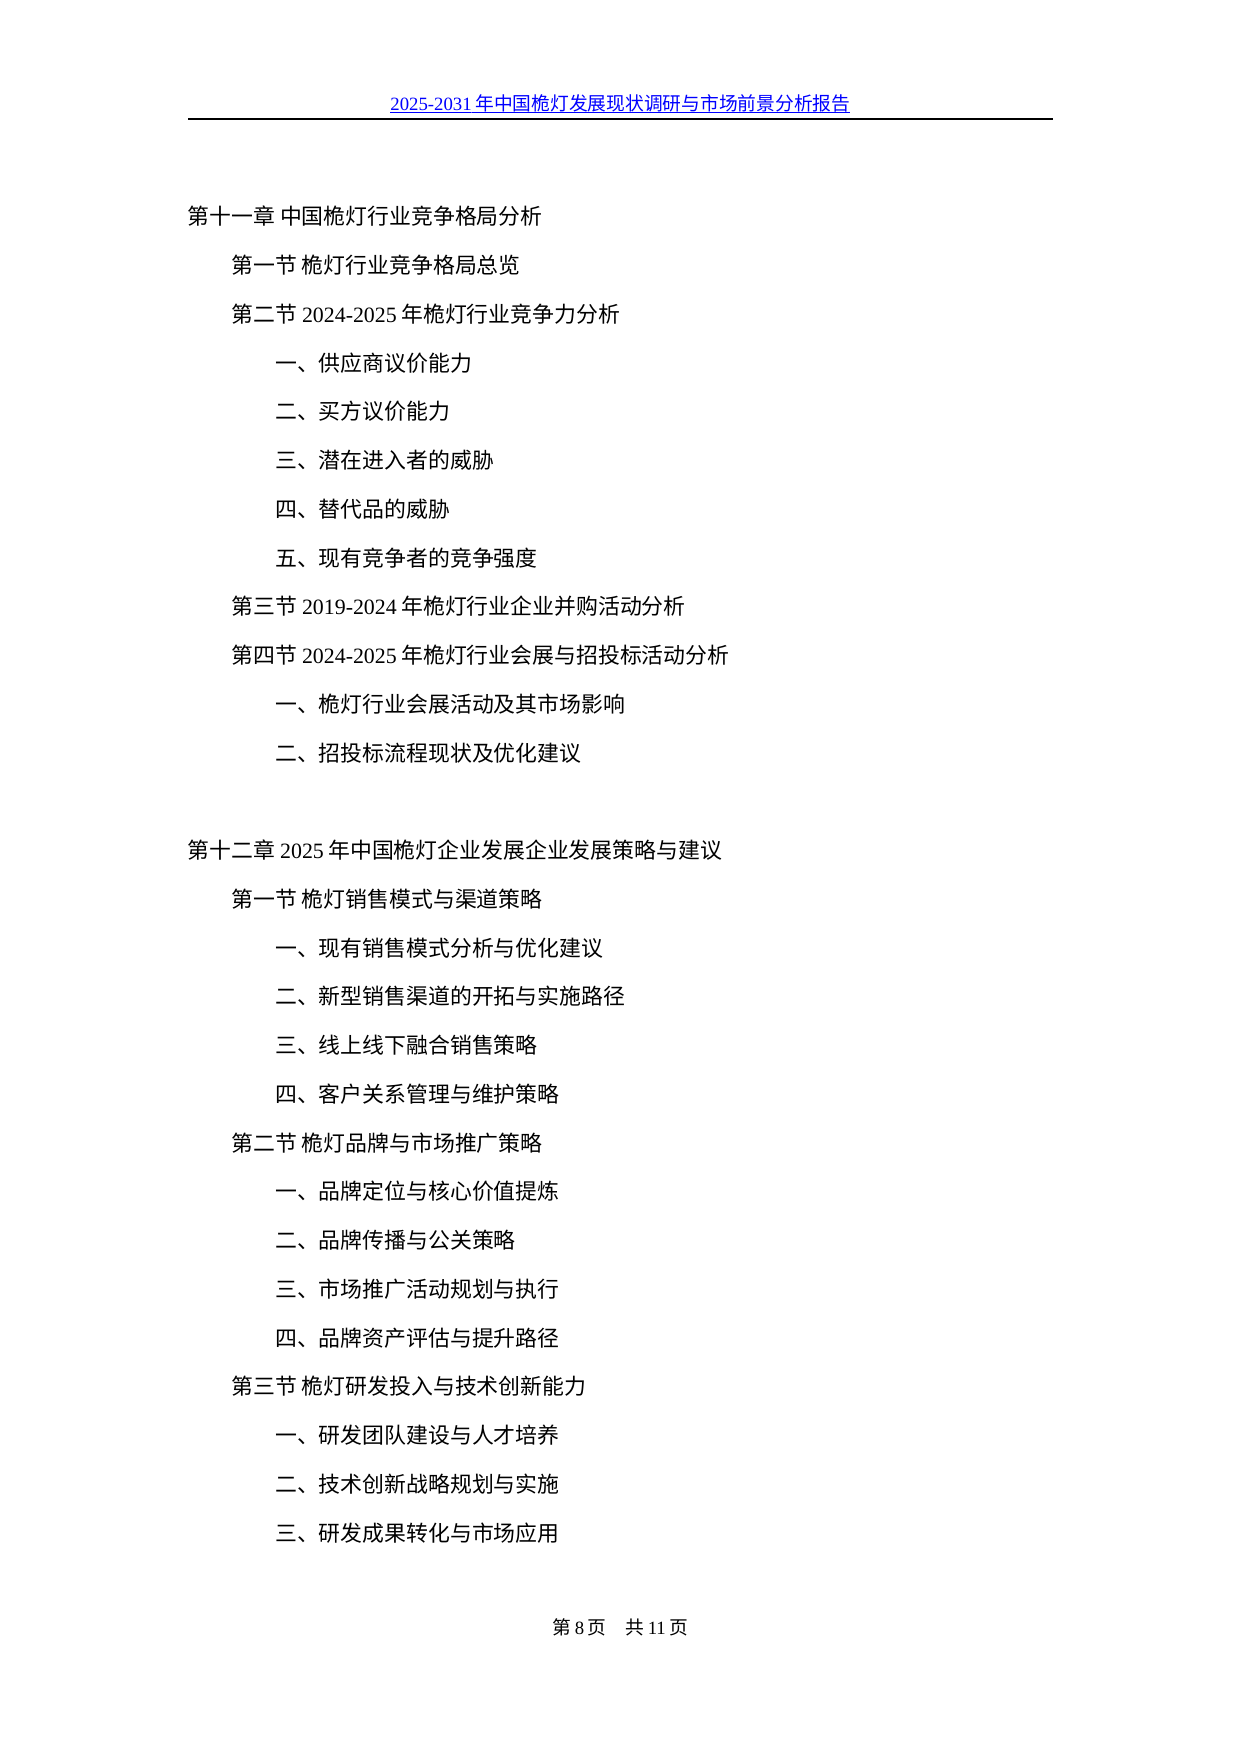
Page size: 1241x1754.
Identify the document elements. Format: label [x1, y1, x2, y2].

text [187, 150, 1053, 1548]
